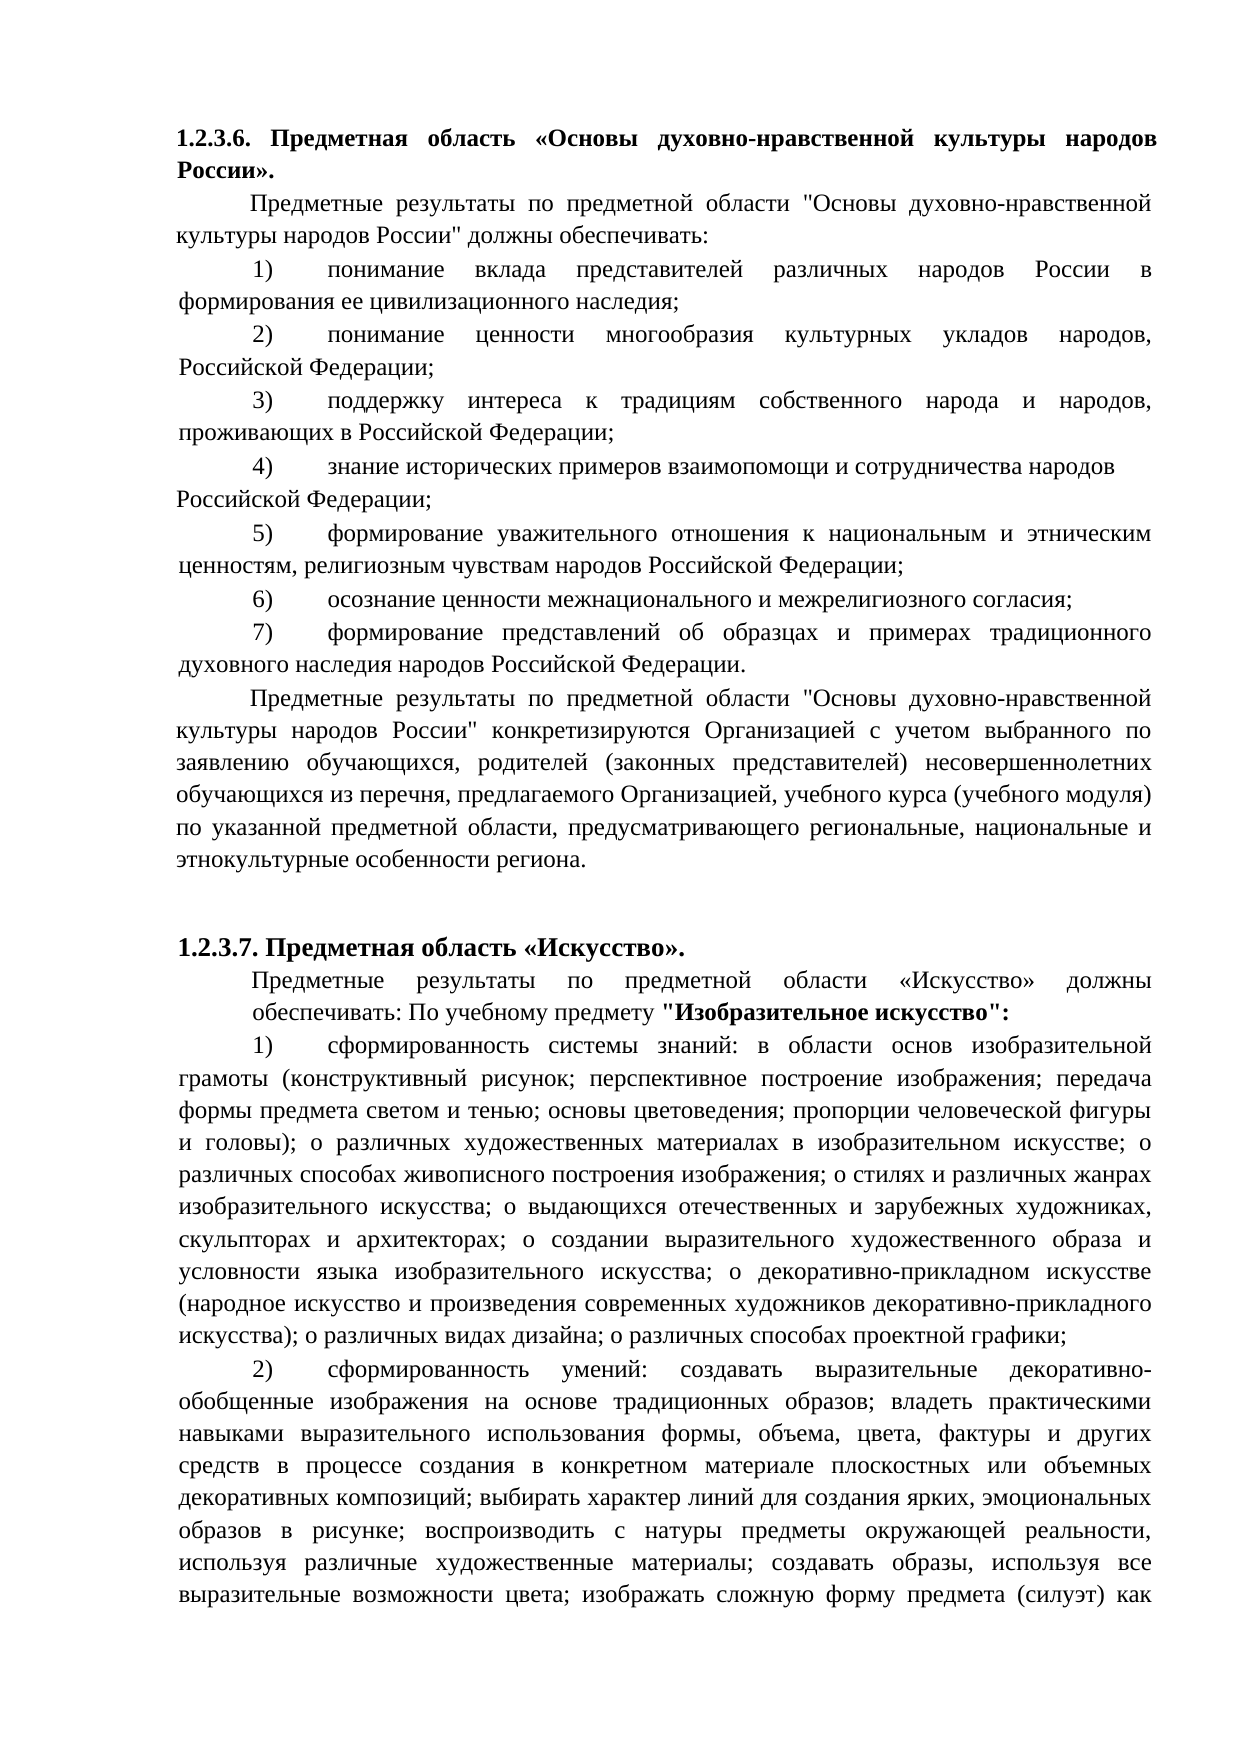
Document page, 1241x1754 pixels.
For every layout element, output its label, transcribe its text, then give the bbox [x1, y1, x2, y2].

list поддержку интереса к традициям собственного народа и народов, проживающих в Российской Федерации; [178, 385, 1152, 446]
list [178, 1354, 1152, 1608]
subtitle 1.2.3.7. Предметная область «Искусство». [177, 931, 1158, 962]
text Предметные результаты по предметной области «Искусство» должны обеспечивать: По учебному предмету "Изобразительное искусство": [251, 965, 1152, 1026]
list понимание вклада представителей различных народов России в формирования ее цивилизационного наследия; [178, 254, 1152, 315]
list формирование представлений об образцах и примерах традиционного духовного наследия народов Российской Федерации. [178, 617, 1152, 678]
list знание исторических примеров взаимопомощи и сотрудничества народов [178, 451, 1152, 480]
subtitle 1.2.3.6. Предметная область «Основы духовно-нравственной культуры народов России». [176, 123, 1158, 184]
text Российской Федерации; [176, 484, 1152, 513]
list сформированность системы знаний: в области основ изобразительной грамоты (конструктивный рисунок; перспективное построение изображения; передача формы предмета светом и тенью; основы цветоведения; пропорции человеческой фигуры и головы); о различных художественных материалах в изобразительном искусстве; о различных способах живописного построения изображения; о стилях и различных жанрах изобразительного искусства; о выдающихся отечественных и зарубежных художниках, скульпторах и архитекторах; о создании выразительного художественного образа и условности языка изобразительного искусства; о декоративно-прикладном искусстве (народное искусство и произведения современных художников декоративно-прикладного искусства); о различных видах дизайна; о различных способах проектной графики; [178, 1031, 1152, 1349]
list формирование уважительного отношения к национальным и этническим ценностям, религиозным чувствам народов Российской Федерации; [178, 518, 1152, 579]
list осознание ценности межнационального и межрелигиозного согласия; [178, 584, 1152, 612]
text Предметные результаты по предметной области "Основы духовно-нравственной культуры народов России" должны обеспечивать: [176, 188, 1152, 249]
list понимание ценности многообразия культурных укладов народов, Российской Федерации; [178, 319, 1152, 380]
text Предметные результаты по предметной области "Основы духовно-нравственной культуры народов России" конкретизируются Организацией с учетом выбранного по заявлению обучающихся, родителей (законных представителей) несовершеннолетних обучающихся из перечня, предлагаемого Организацией, учебного курса (учебного модуля) по указанной предметной области, предусматривающего региональные, национальные и этнокультурные особенности региона. [176, 683, 1152, 873]
